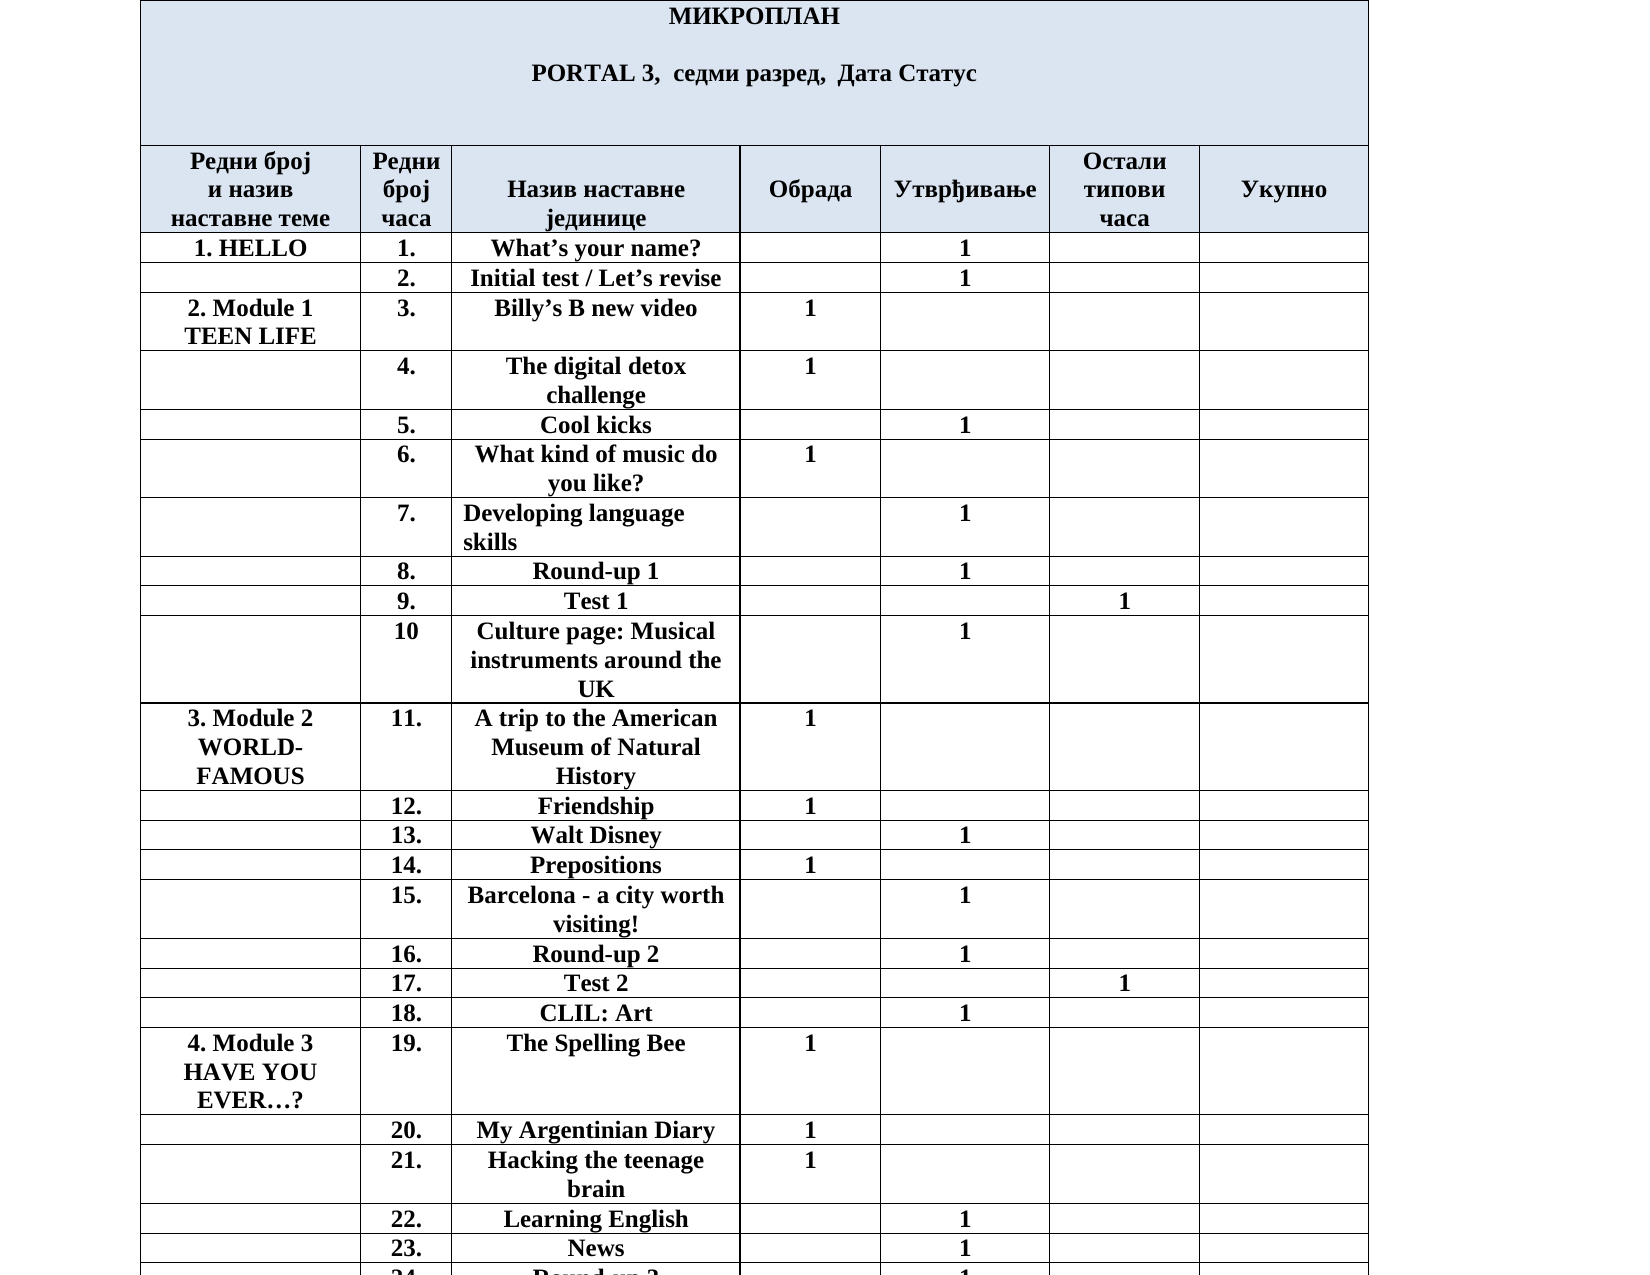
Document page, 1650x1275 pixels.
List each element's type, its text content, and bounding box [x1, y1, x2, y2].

table_cell [1050, 440, 1199, 497]
table_cell 14. [361, 850, 451, 879]
table_cell 1 [741, 791, 880, 819]
table_cell [1050, 410, 1199, 438]
table_cell [1050, 1115, 1199, 1144]
table_cell 6. [361, 440, 451, 497]
table_cell 1. [361, 233, 451, 262]
table_cell [1200, 351, 1368, 409]
table_cell [1050, 293, 1199, 350]
table_cell Culture page: Musical instruments around the UK [452, 616, 739, 702]
table_cell [1200, 557, 1368, 585]
table_cell [141, 1145, 360, 1203]
table_cell [881, 293, 1049, 350]
table_cell [741, 1204, 880, 1232]
table_cell [141, 880, 360, 938]
table_cell 1 [881, 939, 1049, 967]
table_cell 1 [881, 821, 1049, 849]
table_cell Test 1 [452, 586, 739, 615]
table_cell 20. [361, 1115, 451, 1144]
table_cell Утврђивање [881, 146, 1049, 232]
table_cell Initial test / Let’s revise [452, 263, 739, 292]
table_cell [1200, 998, 1368, 1027]
table_cell CLIL: Art [452, 998, 739, 1027]
table_cell [141, 440, 360, 497]
table_cell [1050, 1234, 1199, 1262]
table_cell [1050, 1028, 1199, 1114]
table_cell [881, 1145, 1049, 1203]
table_cell 1 [741, 850, 880, 879]
table_cell [881, 1115, 1049, 1144]
table_cell [1200, 791, 1368, 819]
table_cell 19. [361, 1028, 451, 1114]
table_cell 1 [881, 616, 1049, 702]
table_cell [1050, 821, 1199, 849]
table_cell [1200, 498, 1368, 556]
table_cell [1200, 293, 1368, 350]
table_cell Редни број и назив наставне теме [141, 146, 360, 232]
table_cell 1 [741, 1145, 880, 1203]
table_cell [741, 939, 880, 967]
table_cell News [452, 1234, 739, 1262]
table_cell [741, 586, 880, 615]
table_cell [141, 1115, 360, 1144]
table_cell Редни брoj часа [361, 146, 451, 232]
table_cell [881, 969, 1049, 997]
table_cell 1 [741, 1028, 880, 1114]
table_cell [881, 586, 1049, 615]
table_cell 8. [361, 557, 451, 585]
table_cell 1 [881, 233, 1049, 262]
table_cell 1 [881, 998, 1049, 1027]
table_cell Prepositions [452, 850, 739, 879]
table_cell [1200, 616, 1368, 702]
table_cell [1050, 263, 1199, 292]
table_cell 1 [1050, 586, 1199, 615]
table_cell [1050, 998, 1199, 1027]
table_cell [1200, 263, 1368, 292]
table_cell [1050, 791, 1199, 819]
table_cell [1050, 351, 1199, 409]
table_cell [881, 440, 1049, 497]
table_cell [741, 969, 880, 997]
table_cell [1200, 1263, 1368, 1275]
table_cell [1200, 821, 1368, 849]
table_cell 1 [741, 351, 880, 409]
table_cell 2. Module 1 TEEN LIFE [141, 293, 360, 350]
table_cell [1050, 557, 1199, 585]
table_cell 1 [881, 880, 1049, 938]
table_cell [1050, 1145, 1199, 1203]
table_cell [141, 821, 360, 849]
table_cell [141, 263, 360, 292]
table_cell 1. HELLO [141, 233, 360, 262]
table_cell 1 [741, 440, 880, 497]
table_cell Billy’s B new video [452, 293, 739, 350]
table_cell [141, 351, 360, 409]
table_cell [741, 1234, 880, 1262]
table_cell [141, 969, 360, 997]
table_cell 18. [361, 998, 451, 1027]
table_cell [881, 704, 1049, 790]
table_cell [881, 1028, 1049, 1114]
table_cell [741, 998, 880, 1027]
table_cell What’s your name? [452, 233, 739, 262]
table_cell [141, 1204, 360, 1232]
table_cell My Argentinian Diary [452, 1115, 739, 1144]
table_cell A trip to the American Museum of Natural History [452, 704, 739, 790]
table_cell 3. [361, 293, 451, 350]
table_cell 1 [881, 263, 1049, 292]
table_cell [1200, 1115, 1368, 1144]
table_cell [141, 557, 360, 585]
table_cell 9. [361, 586, 451, 615]
table_cell 17. [361, 969, 451, 997]
table_cell [1200, 1234, 1368, 1262]
table_cell [1200, 1028, 1368, 1114]
table_cell 1 [881, 1204, 1049, 1232]
table_cell Barcelona - a city worth visiting! [452, 880, 739, 938]
table_cell 23. [361, 1234, 451, 1262]
table_cell [141, 939, 360, 967]
table_cell [1200, 939, 1368, 967]
table_cell [141, 616, 360, 702]
table_cell [1050, 1204, 1199, 1232]
table_cell [1050, 850, 1199, 879]
table_cell 1 [1050, 969, 1199, 997]
table_cell [141, 410, 360, 438]
table_cell [141, 791, 360, 819]
table_cell 1 [881, 557, 1049, 585]
table_cell [741, 616, 880, 702]
table_cell 1 [881, 498, 1049, 556]
table_cell [1050, 233, 1199, 262]
table_cell 22. [361, 1204, 451, 1232]
table_cell 1 [741, 704, 880, 790]
table_cell [1050, 616, 1199, 702]
table_cell 7. [361, 498, 451, 556]
table_cell Обрада [741, 146, 880, 232]
table_cell Friendship [452, 791, 739, 819]
table_cell [1200, 1145, 1368, 1203]
table_cell [141, 1234, 360, 1262]
table_cell Round-up 1 [452, 557, 739, 585]
table_cell [741, 821, 880, 849]
table_cell [1200, 1204, 1368, 1232]
table_cell [741, 880, 880, 938]
table_cell [741, 233, 880, 262]
table_cell [1050, 1263, 1199, 1275]
table_cell 5. [361, 410, 451, 438]
table_cell [141, 498, 360, 556]
table_cell 2. [361, 263, 451, 292]
table_cell 1 [881, 1234, 1049, 1262]
table_cell 13. [361, 821, 451, 849]
table_cell [1200, 440, 1368, 497]
table_cell 1 [881, 410, 1049, 438]
table_cell [741, 263, 880, 292]
table_cell Test 2 [452, 969, 739, 997]
table_cell [1200, 969, 1368, 997]
table_cell The digital detox challenge [452, 351, 739, 409]
table_cell [1200, 850, 1368, 879]
table_cell [1050, 498, 1199, 556]
table_cell Cool kicks [452, 410, 739, 438]
table_cell [881, 791, 1049, 819]
table_cell Learning English [452, 1204, 739, 1232]
table_cell [1050, 704, 1199, 790]
table_cell [1200, 233, 1368, 262]
table_cell Укупно [1200, 146, 1368, 232]
table_cell [1200, 880, 1368, 938]
table_cell [141, 1263, 360, 1275]
table_cell [141, 586, 360, 615]
table_cell [1050, 939, 1199, 967]
table_cell [1050, 880, 1199, 938]
table_cell [1200, 704, 1368, 790]
table_cell Developing language skills [452, 498, 739, 556]
table_cell Назив наставне јединице [452, 146, 739, 232]
table_cell 11. [361, 704, 451, 790]
table_cell 16. [361, 939, 451, 967]
table_cell 10 [361, 616, 451, 702]
table_cell Walt Disney [452, 821, 739, 849]
table_cell [141, 998, 360, 1027]
table_cell What kind of music do you like? [452, 440, 739, 497]
table_cell [881, 850, 1049, 879]
table_cell Остали типови часа [1050, 146, 1199, 232]
table_cell [741, 410, 880, 438]
table_cell [741, 557, 880, 585]
table_cell 3. Module 2 WORLD-FAMOUS [141, 704, 360, 790]
table_cell 12. [361, 791, 451, 819]
table_cell 21. [361, 1145, 451, 1203]
table_cell 4. Module 3 HAVE YOU EVER…? [141, 1028, 360, 1114]
table_header МИКРОПЛАН PORTAL 3, седми разред, Дата Статус [141, 1, 1368, 145]
table_cell 1 [741, 1115, 880, 1144]
table_cell [881, 351, 1049, 409]
table_cell Round-up 2 [452, 939, 739, 967]
table_cell Hacking the teenage brain [452, 1145, 739, 1203]
table_cell 1 [741, 293, 880, 350]
table_cell [1200, 410, 1368, 438]
table_cell [741, 498, 880, 556]
table_cell [741, 1263, 880, 1275]
table_cell The Spelling Bee [452, 1028, 739, 1114]
table_cell [141, 850, 360, 879]
table_cell 4. [361, 351, 451, 409]
table_cell 15. [361, 880, 451, 938]
table_cell [1200, 586, 1368, 615]
